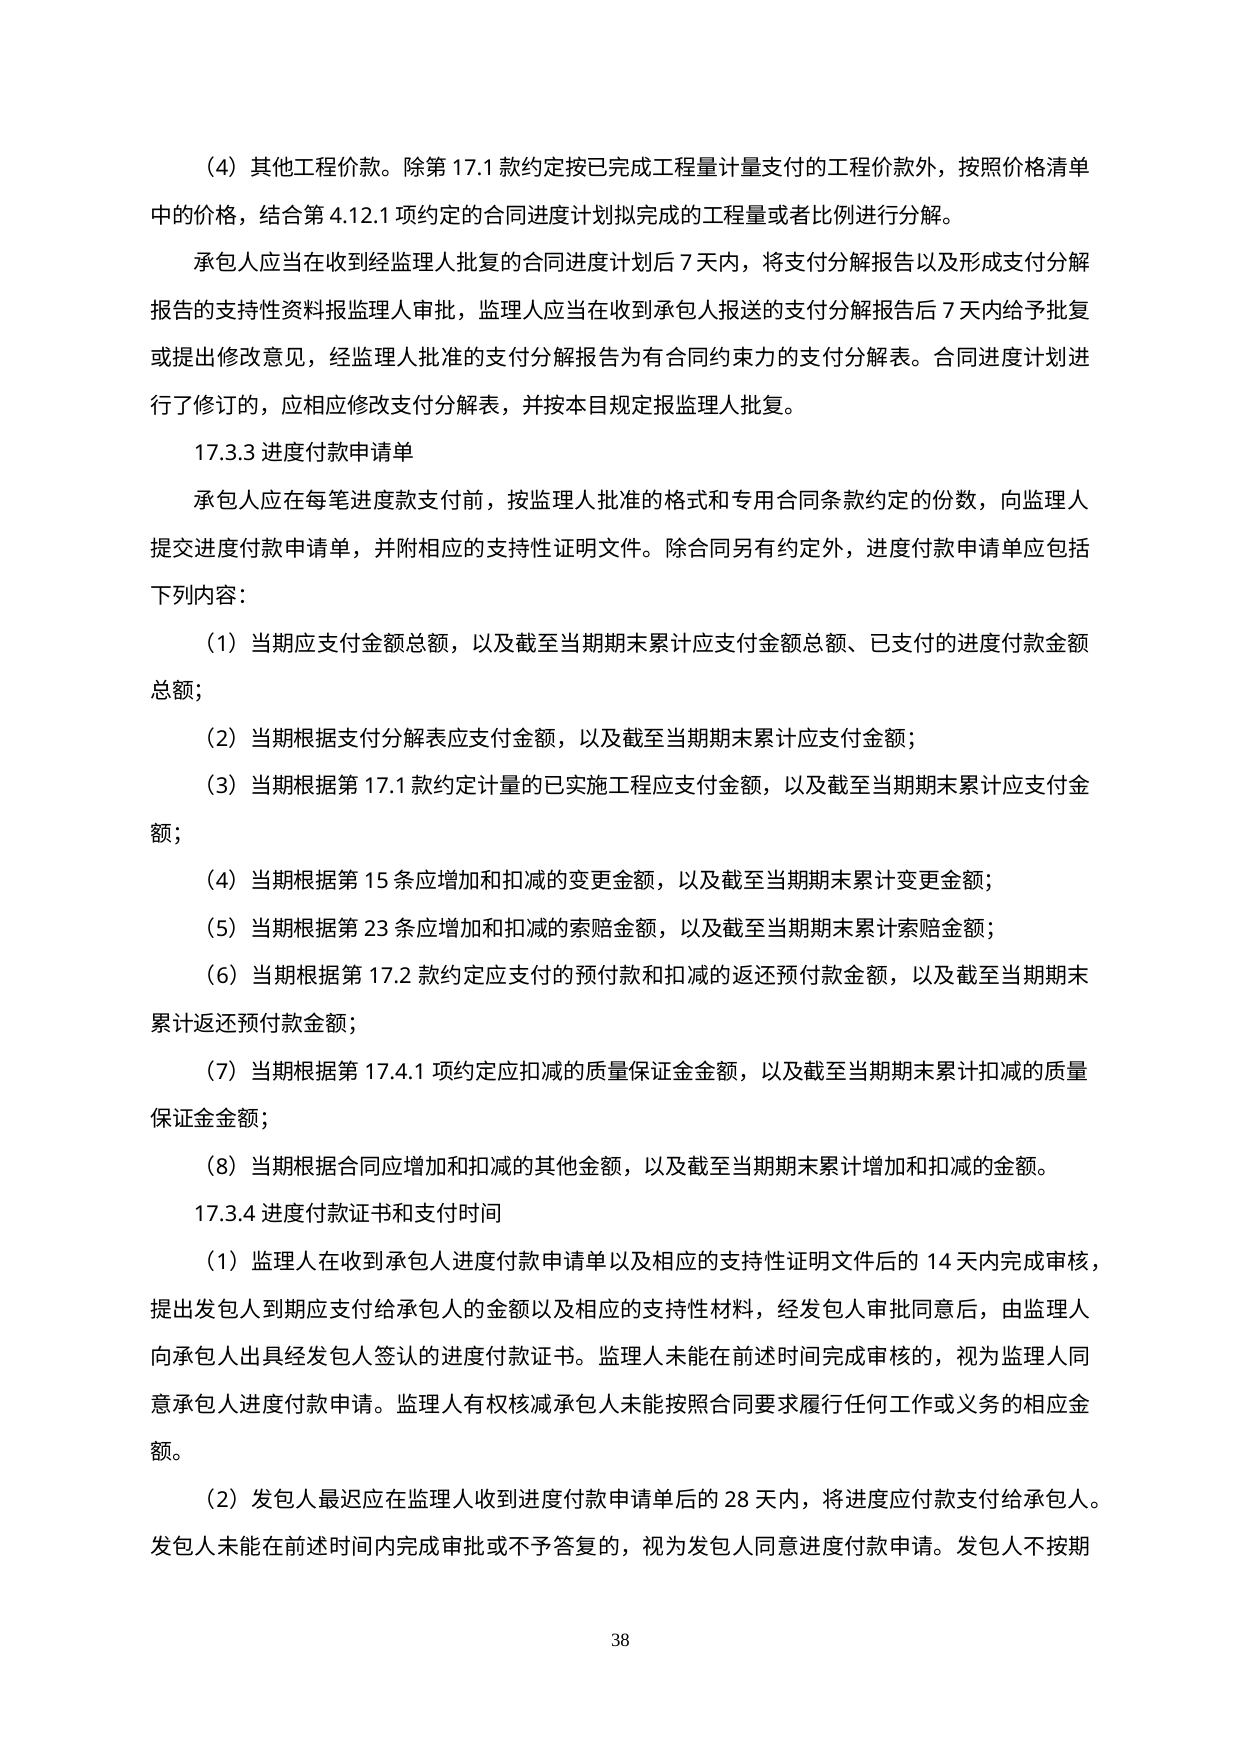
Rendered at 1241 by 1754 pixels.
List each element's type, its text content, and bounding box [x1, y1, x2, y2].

text 17.3.4 进度付款证书和支付时间 [150, 1196, 1090, 1228]
text （2）当期根据支付分解表应支付金额，以及截至当期期末累计应支付金额； [150, 721, 1090, 752]
text （3）当期根据第17.1款约定计量的已实施工程应支付金额，以及截至当期期末累计应支付金额； [150, 768, 1090, 847]
text （6）当期根据第17.2 款约定应支付的预付款和扣减的返还预付款金额，以及截至当期期末累计返还预付款金额； [150, 958, 1090, 1038]
text （4）其他工程价款。除第17.1款约定按已完成工程量计量支付的工程价款外，按照价格清单中的价格，结合第4.12.1项约定的合同进度计划拟完成的工程量或者比例进行分解。 [150, 150, 1090, 229]
text （7）当期根据第17.4.1 项约定应扣减的质量保证金金额，以及截至当期期末累计扣减的质量保证金金额； [150, 1054, 1090, 1133]
text （5）当期根据第23 条应增加和扣减的索赔金额，以及截至当期期末累计索赔金额； [150, 911, 1090, 943]
text 17.3.3 进度付款申请单 [150, 435, 1090, 467]
text （8）当期根据合同应增加和扣减的其他金额，以及截至当期期末累计增加和扣减的金额。 [150, 1149, 1090, 1181]
text （1）监理人在收到承包人进度付款申请单以及相应的支持性证明文件后的14天内完成审核，提出发包人到期应支付给承包人的金额以及相应的支持性材料，经发包人审批同意后，由监理人向承包人出具经发包人签认的进度付款证书。监理人未能在前述时间完成审核的，视为监理人同意承包人进度付款申请。监理人有权核减承包人未能按照合同要求履行任何工作或义务的相应金额。 [150, 1244, 1090, 1466]
text （1）当期应支付金额总额，以及截至当期期末累计应支付金额总额、已支付的进度付款金额总额； [150, 626, 1090, 705]
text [150, 1482, 1090, 1561]
text （4）当期根据第15条应增加和扣减的变更金额，以及截至当期期末累计变更金额； [150, 863, 1090, 895]
text 承包人应当在收到经监理人批复的合同进度计划后7天内，将支付分解报告以及形成支付分解报告的支持性资料报监理人审批，监理人应当在收到承包人报送的支付分解报告后7天内给予批复或提出修改意见，经监理人批准的支付分解报告为有合同约束力的支付分解表。合同进度计划进行了修订的，应相应修改支付分解表，并按本目规定报监理人批复。 [150, 245, 1090, 419]
text 承包人应在每笔进度款支付前，按监理人批准的格式和专用合同条款约定的份数，向监理人提交进度付款申请单，并附相应的支持性证明文件。除合同另有约定外，进度付款申请单应包括下列内容： [150, 483, 1090, 610]
